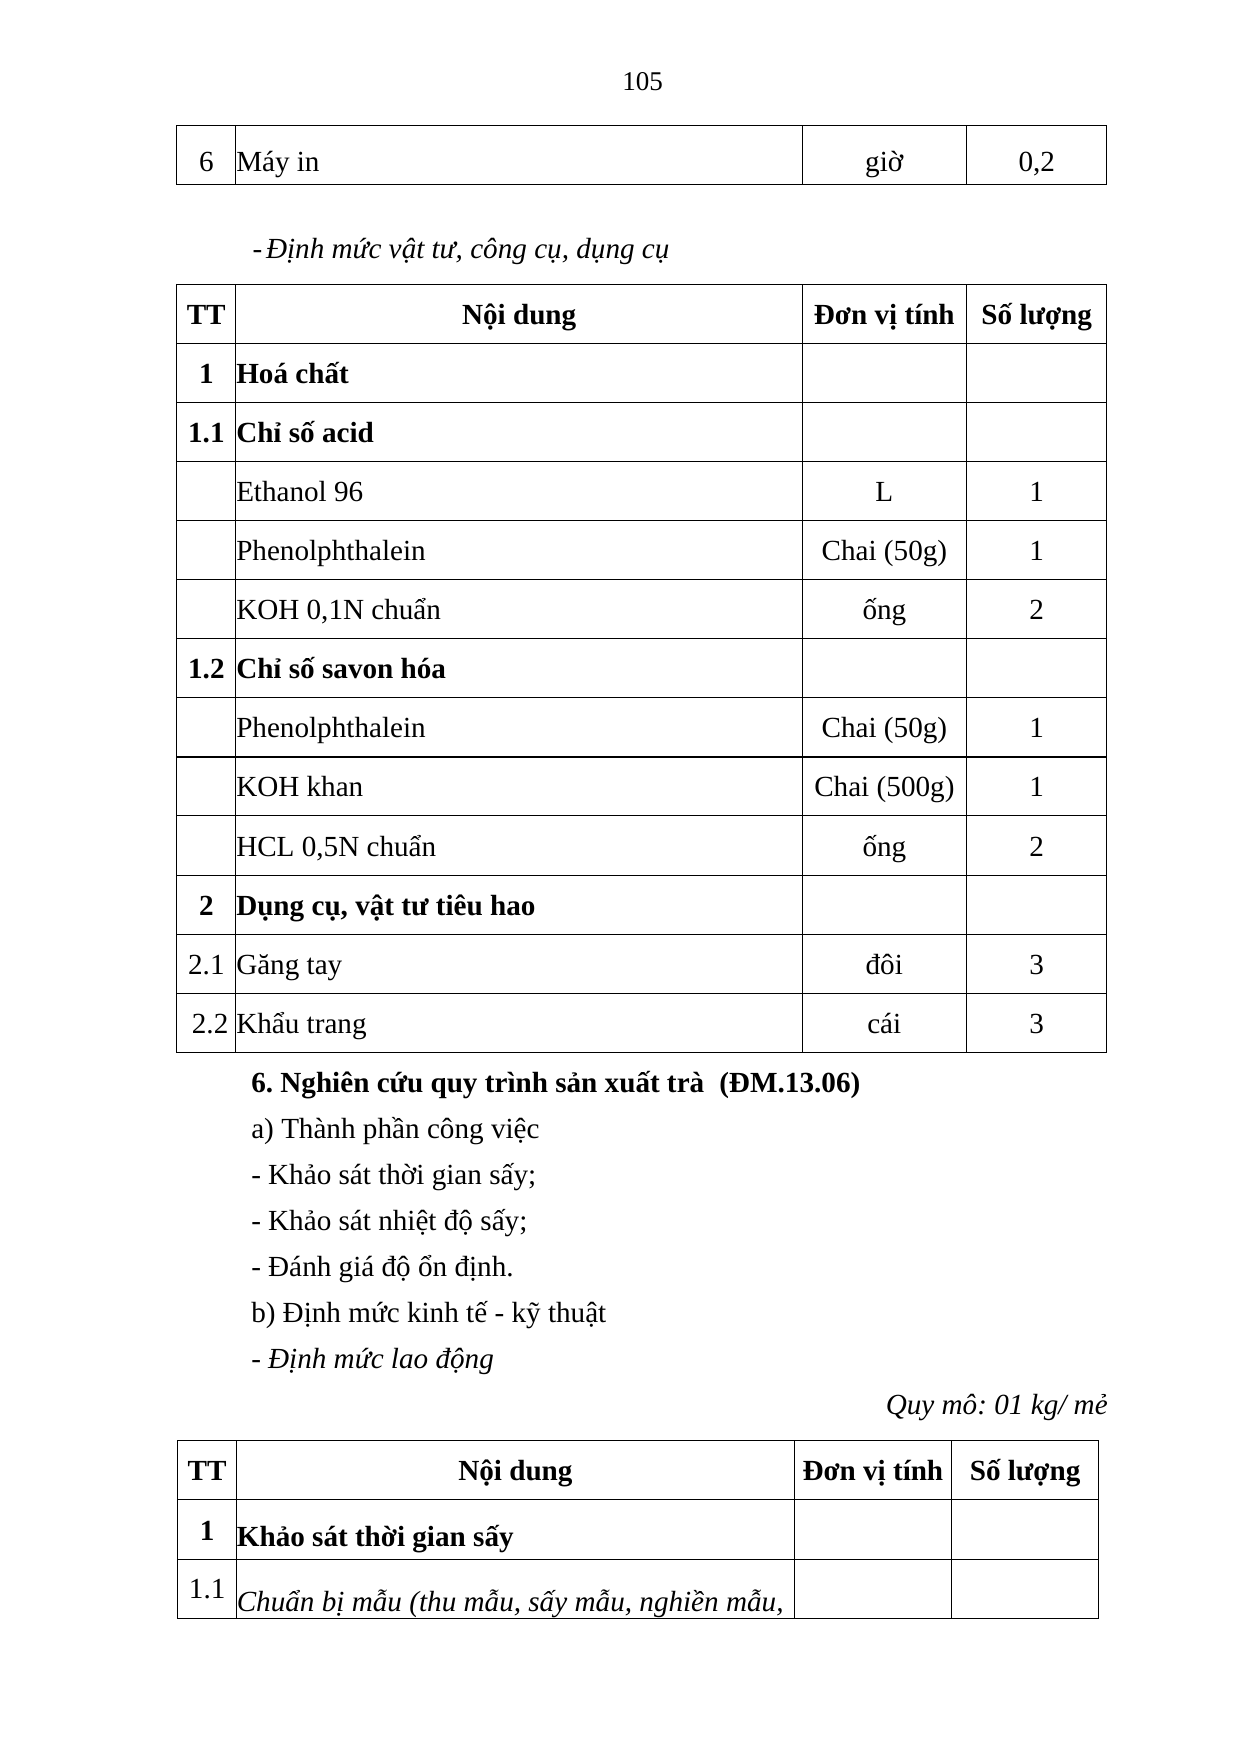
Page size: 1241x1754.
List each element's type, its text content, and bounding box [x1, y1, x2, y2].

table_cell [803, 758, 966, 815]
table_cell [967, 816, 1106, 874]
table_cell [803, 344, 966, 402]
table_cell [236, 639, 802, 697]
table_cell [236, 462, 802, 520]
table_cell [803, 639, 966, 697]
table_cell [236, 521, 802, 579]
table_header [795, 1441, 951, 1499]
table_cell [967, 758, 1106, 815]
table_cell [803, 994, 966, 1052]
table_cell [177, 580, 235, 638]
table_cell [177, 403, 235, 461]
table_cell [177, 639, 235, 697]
text b) Định mức kinh tế - kỹ thuật [177, 1295, 1107, 1329]
text - Khảo sát nhiệt độ sấy; [177, 1203, 1107, 1237]
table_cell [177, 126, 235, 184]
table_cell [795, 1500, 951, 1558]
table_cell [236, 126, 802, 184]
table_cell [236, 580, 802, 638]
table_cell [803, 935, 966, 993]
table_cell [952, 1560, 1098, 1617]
list Định mức vật tư, công cụ, dụng cụ [177, 231, 1107, 264]
text - Định mức lao động [177, 1341, 1107, 1375]
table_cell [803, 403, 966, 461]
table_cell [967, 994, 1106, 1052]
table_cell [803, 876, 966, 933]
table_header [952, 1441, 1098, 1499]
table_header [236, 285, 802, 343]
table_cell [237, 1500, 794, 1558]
text - Khảo sát thời gian sấy; [177, 1157, 1107, 1191]
text - Đánh giá độ ổn định. [177, 1249, 1107, 1283]
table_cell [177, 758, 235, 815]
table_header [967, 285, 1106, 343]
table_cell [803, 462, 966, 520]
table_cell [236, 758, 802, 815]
text a) Thành phần công việc [177, 1111, 1107, 1145]
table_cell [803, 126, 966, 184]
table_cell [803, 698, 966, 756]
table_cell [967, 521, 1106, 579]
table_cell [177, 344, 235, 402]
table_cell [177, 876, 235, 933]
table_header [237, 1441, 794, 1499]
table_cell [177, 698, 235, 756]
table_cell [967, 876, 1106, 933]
text Quy mô: 01 kg/ mẻ [177, 1387, 1107, 1421]
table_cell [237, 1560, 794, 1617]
text 6. Nghiên cứu quy trình sản xuất trà (ĐM.13.06) [177, 1065, 1107, 1099]
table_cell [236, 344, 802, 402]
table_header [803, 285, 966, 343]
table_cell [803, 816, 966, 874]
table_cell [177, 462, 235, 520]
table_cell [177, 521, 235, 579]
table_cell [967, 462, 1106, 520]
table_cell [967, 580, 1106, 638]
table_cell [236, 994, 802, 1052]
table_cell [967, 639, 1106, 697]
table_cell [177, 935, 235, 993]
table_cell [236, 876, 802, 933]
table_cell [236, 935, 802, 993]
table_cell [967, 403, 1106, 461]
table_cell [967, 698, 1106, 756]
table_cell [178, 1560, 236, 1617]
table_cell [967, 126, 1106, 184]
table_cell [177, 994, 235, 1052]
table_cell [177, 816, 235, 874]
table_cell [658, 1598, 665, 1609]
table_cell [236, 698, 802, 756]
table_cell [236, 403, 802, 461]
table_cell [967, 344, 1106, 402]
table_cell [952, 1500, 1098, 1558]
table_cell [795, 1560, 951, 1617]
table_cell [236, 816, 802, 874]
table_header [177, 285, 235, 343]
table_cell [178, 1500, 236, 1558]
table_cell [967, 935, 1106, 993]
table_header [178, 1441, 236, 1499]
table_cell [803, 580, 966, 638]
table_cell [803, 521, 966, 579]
